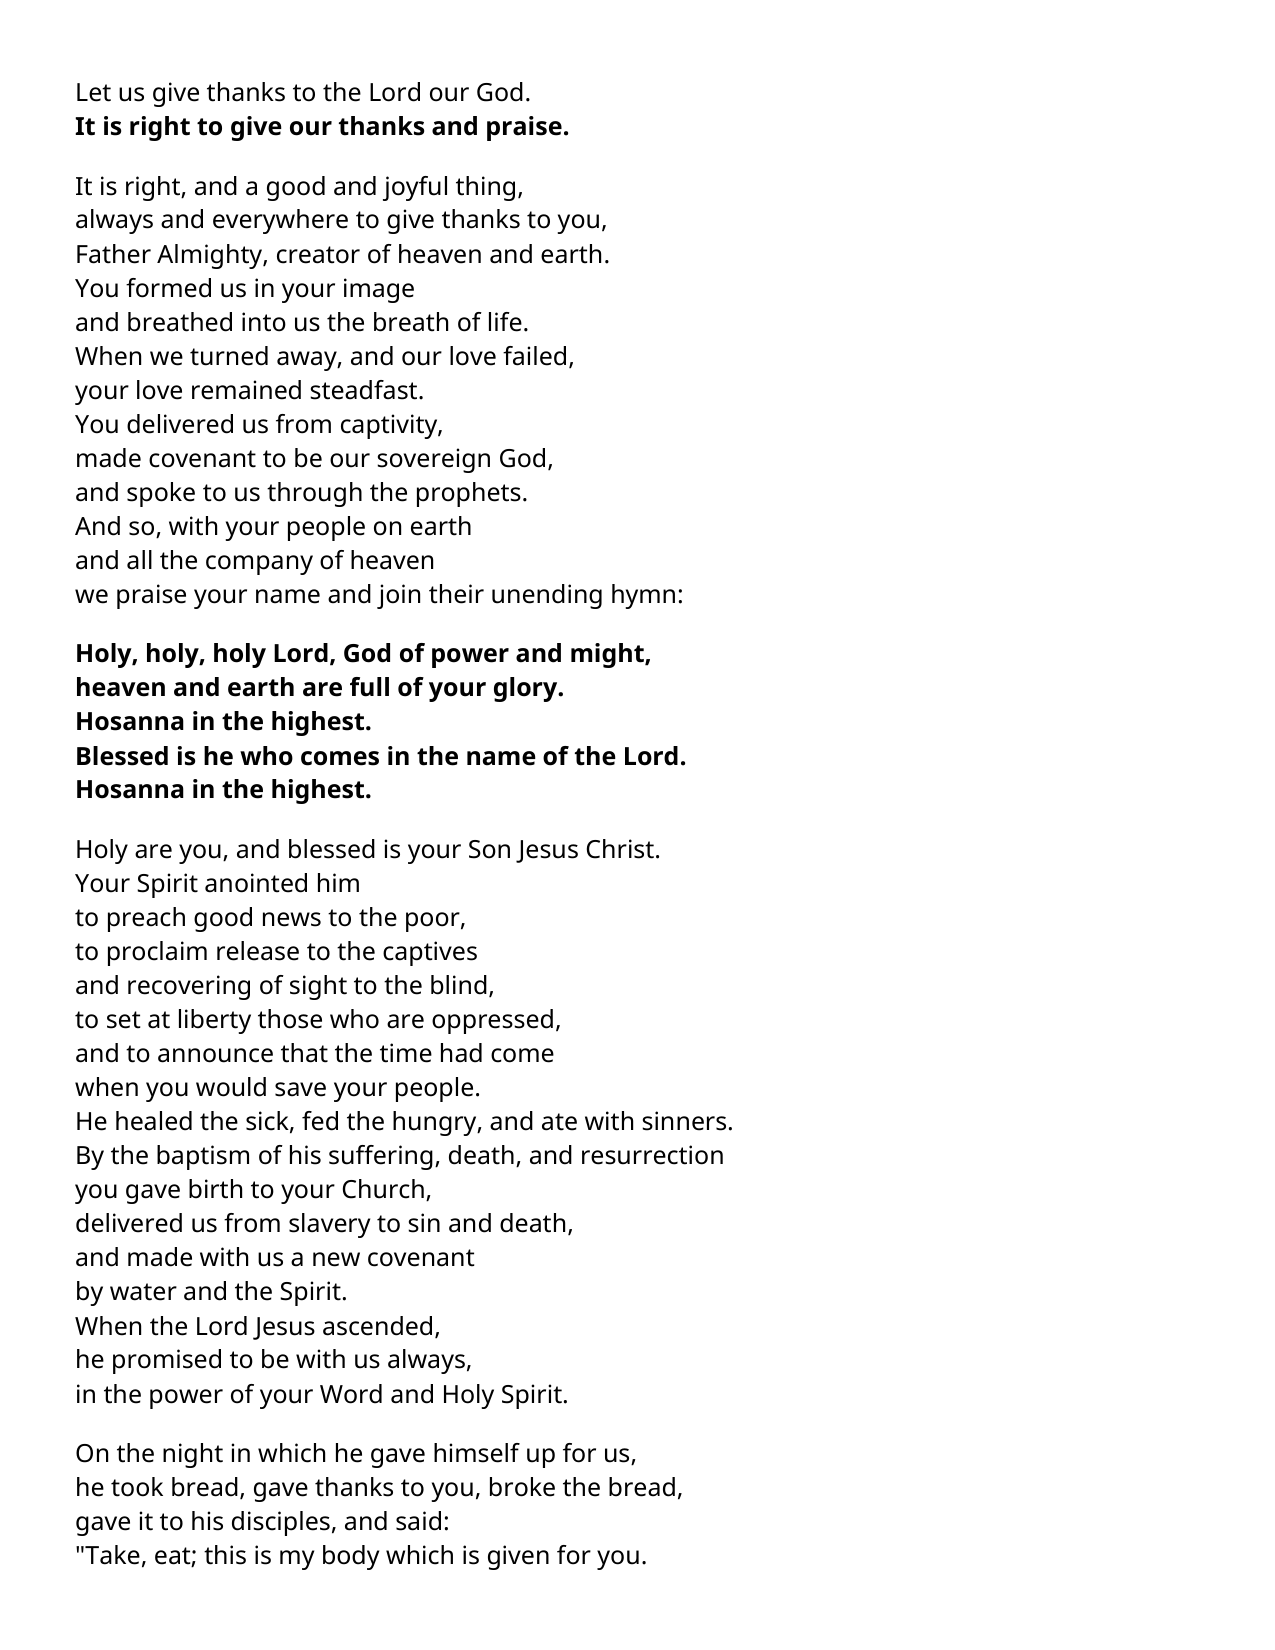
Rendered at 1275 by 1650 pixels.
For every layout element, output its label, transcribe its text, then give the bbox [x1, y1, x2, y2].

text It is right to give our thanks and praise. [75, 109, 1200, 143]
text When we turned away, and our love failed, [75, 338, 1200, 372]
text you gave birth to your Church, [75, 1172, 1200, 1206]
text Hosanna in the highest. [75, 772, 1200, 806]
text Holy are you, and blessed is your Son Jesus Christ. [75, 831, 1200, 865]
text and spoke to us through the prophets. [75, 475, 1200, 509]
text heaven and earth are full of your glory. [75, 670, 1200, 704]
text to preach good news to the poor, [75, 899, 1200, 933]
text and made with us a new covenant [75, 1240, 1200, 1274]
text we praise your name and join their unending hymn: [75, 577, 1200, 611]
text delivered us from slavery to sin and death, [75, 1206, 1200, 1240]
text "Take, eat; this is my body which is given for you. [75, 1537, 1200, 1572]
text to set at liberty those who are oppressed, [75, 1002, 1200, 1036]
text By the baptism of his suffering, death, and resurrection [75, 1138, 1200, 1172]
text Father Almighty, creator of heaven and earth. [75, 236, 1200, 270]
text He healed the sick, fed the hungry, and ate with sinners. [75, 1104, 1200, 1138]
text Blessed is he who comes in the name of the Lord. [75, 738, 1200, 772]
text You formed us in your image [75, 270, 1200, 304]
text And so, with your people on earth [75, 509, 1200, 543]
text Your Spirit anointed him [75, 865, 1200, 899]
text Let us give thanks to the Lord our God. [75, 75, 1200, 109]
text he promised to be with us always, [75, 1342, 1200, 1376]
text he took bread, gave thanks to you, broke the bread, [75, 1469, 1200, 1503]
text You delivered us from captivity, [75, 407, 1200, 441]
text always and everywhere to give thanks to you, [75, 202, 1200, 236]
text and recovering of sight to the blind, [75, 967, 1200, 1002]
text Holy, holy, holy Lord, God of power and might, [75, 636, 1200, 670]
text On the night in which he gave himself up for us, [75, 1435, 1200, 1469]
text and to announce that the time had come [75, 1036, 1200, 1070]
text gave it to his disciples, and said: [75, 1503, 1200, 1537]
text When the Lord Jesus ascended, [75, 1308, 1200, 1342]
text your love remained steadfast. [75, 372, 1200, 407]
text and all the company of heaven [75, 543, 1200, 577]
text by water and the Spirit. [75, 1274, 1200, 1308]
text Hosanna in the highest. [75, 704, 1200, 738]
text made covenant to be our sovereign God, [75, 441, 1200, 475]
text when you would save your people. [75, 1070, 1200, 1104]
text and breathed into us the breath of life. [75, 304, 1200, 338]
text to proclaim release to the captives [75, 933, 1200, 967]
text It is right, and a good and joyful thing, [75, 168, 1200, 202]
text in the power of your Word and Holy Spirit. [75, 1376, 1200, 1410]
